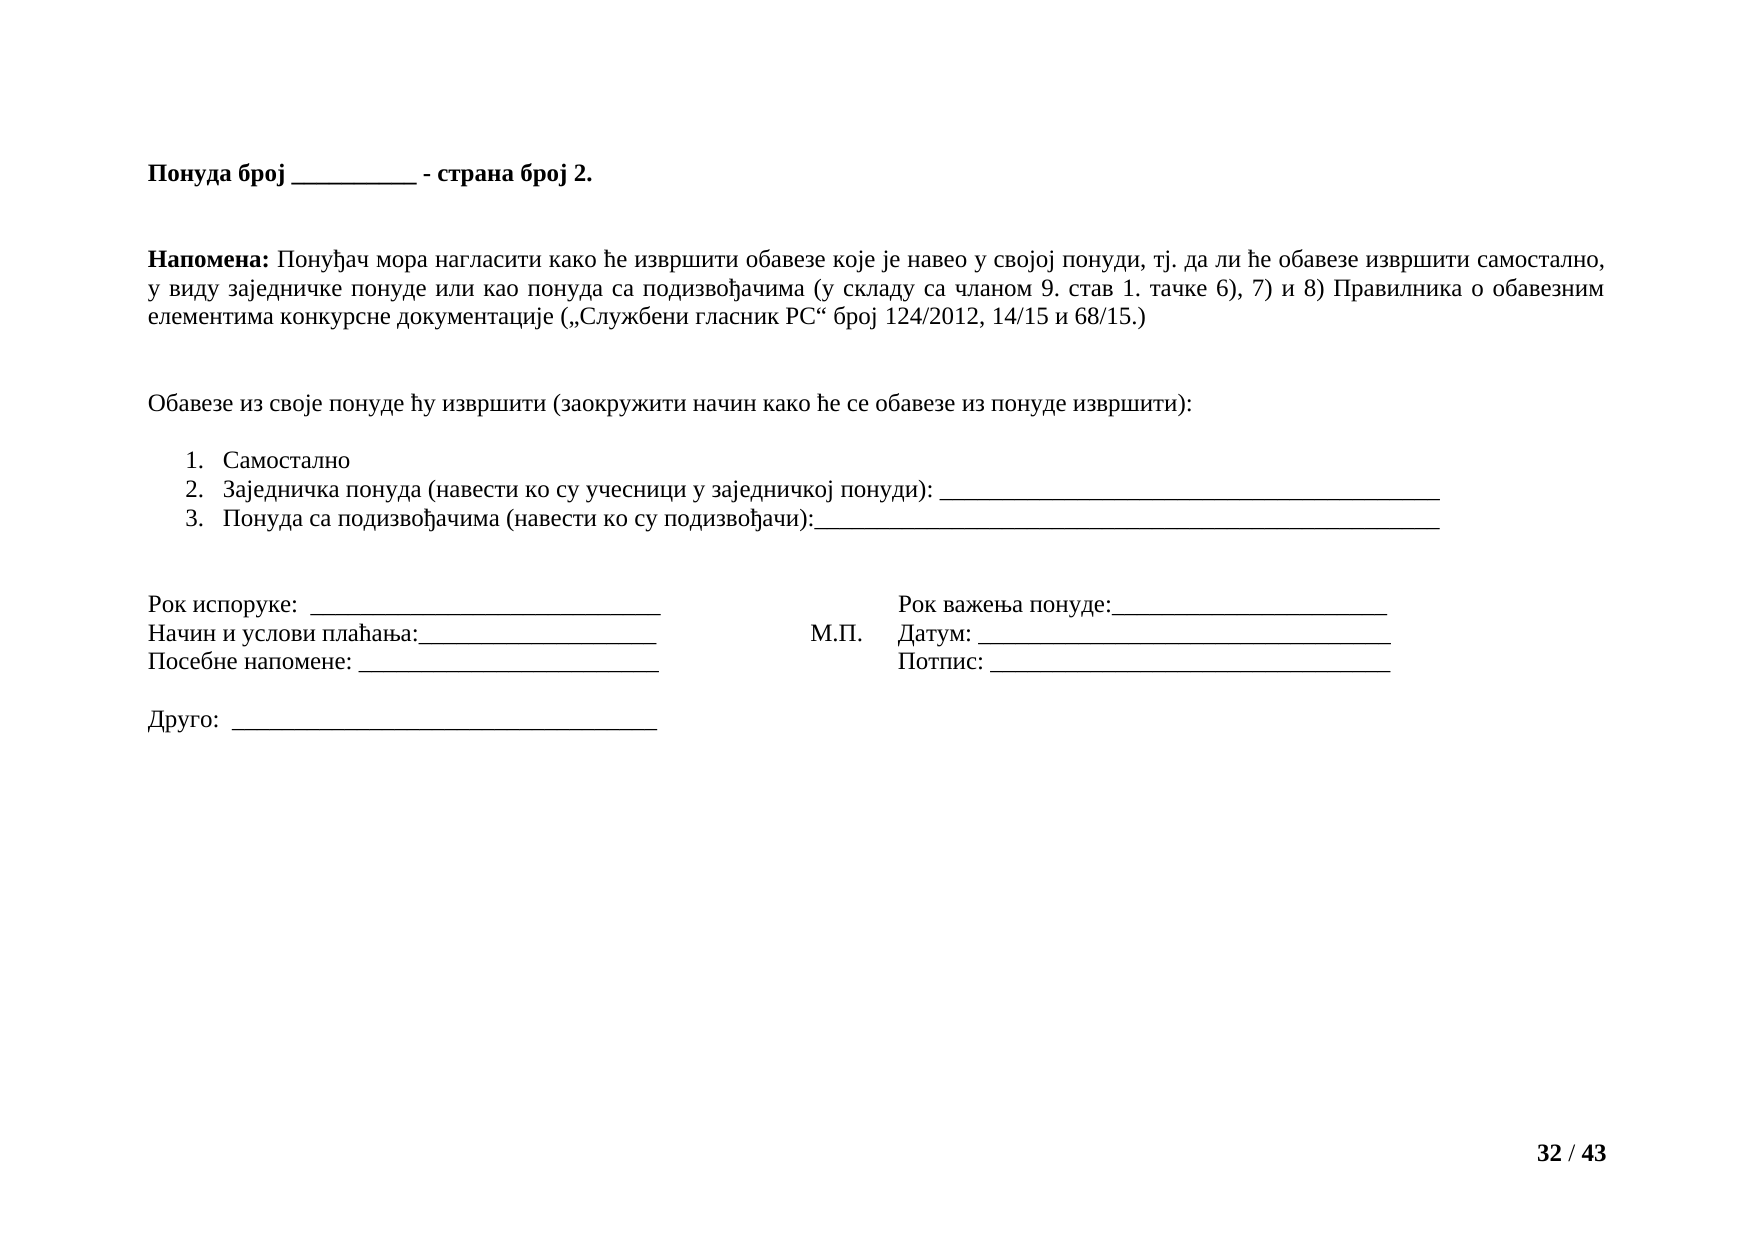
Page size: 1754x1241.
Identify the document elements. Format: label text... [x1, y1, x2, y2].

text Друго: __________________________________ [148, 704, 1606, 733]
text Посебне напомене: ________________________ Потпис: ________________________________ [148, 646, 1606, 675]
list Понуда са подизвођачима (навести ко су подизвођачи):__________________________________________________ [185, 503, 1606, 531]
list Самостално [185, 445, 1606, 474]
text Обавезе из своје понуде ћу извршити (заокружити начин како ће се обавезе из понуде извршити): [148, 388, 1606, 416]
text Напомена: Понуђач мора нагласити како ће извршити обавезе које је навео у својој понуди, тј. да ли ће обавезе извршити самостално, у виду заједничке понуде или као понуда са подизвођачима (у складу са чланом 9. став 1. тачкe 6), 7) и 8) Правилника о обавезним елементима конкурсне документације („Службени гласник РС“ број 124/2012, 14/15 и 68/15.) [148, 244, 1606, 330]
list Заједничка понуда (навести ко су учесници у заједничкој понуди): ________________________________________ [185, 474, 1606, 503]
text Начин и услови плаћања:___________________ М.П. Датум: _________________________________ [148, 618, 1606, 646]
text Рок испоруке: ____________________________ Рок важења понуде:______________________ [148, 589, 1606, 618]
text Понуда број __________ - страна број 2. [148, 158, 1606, 186]
